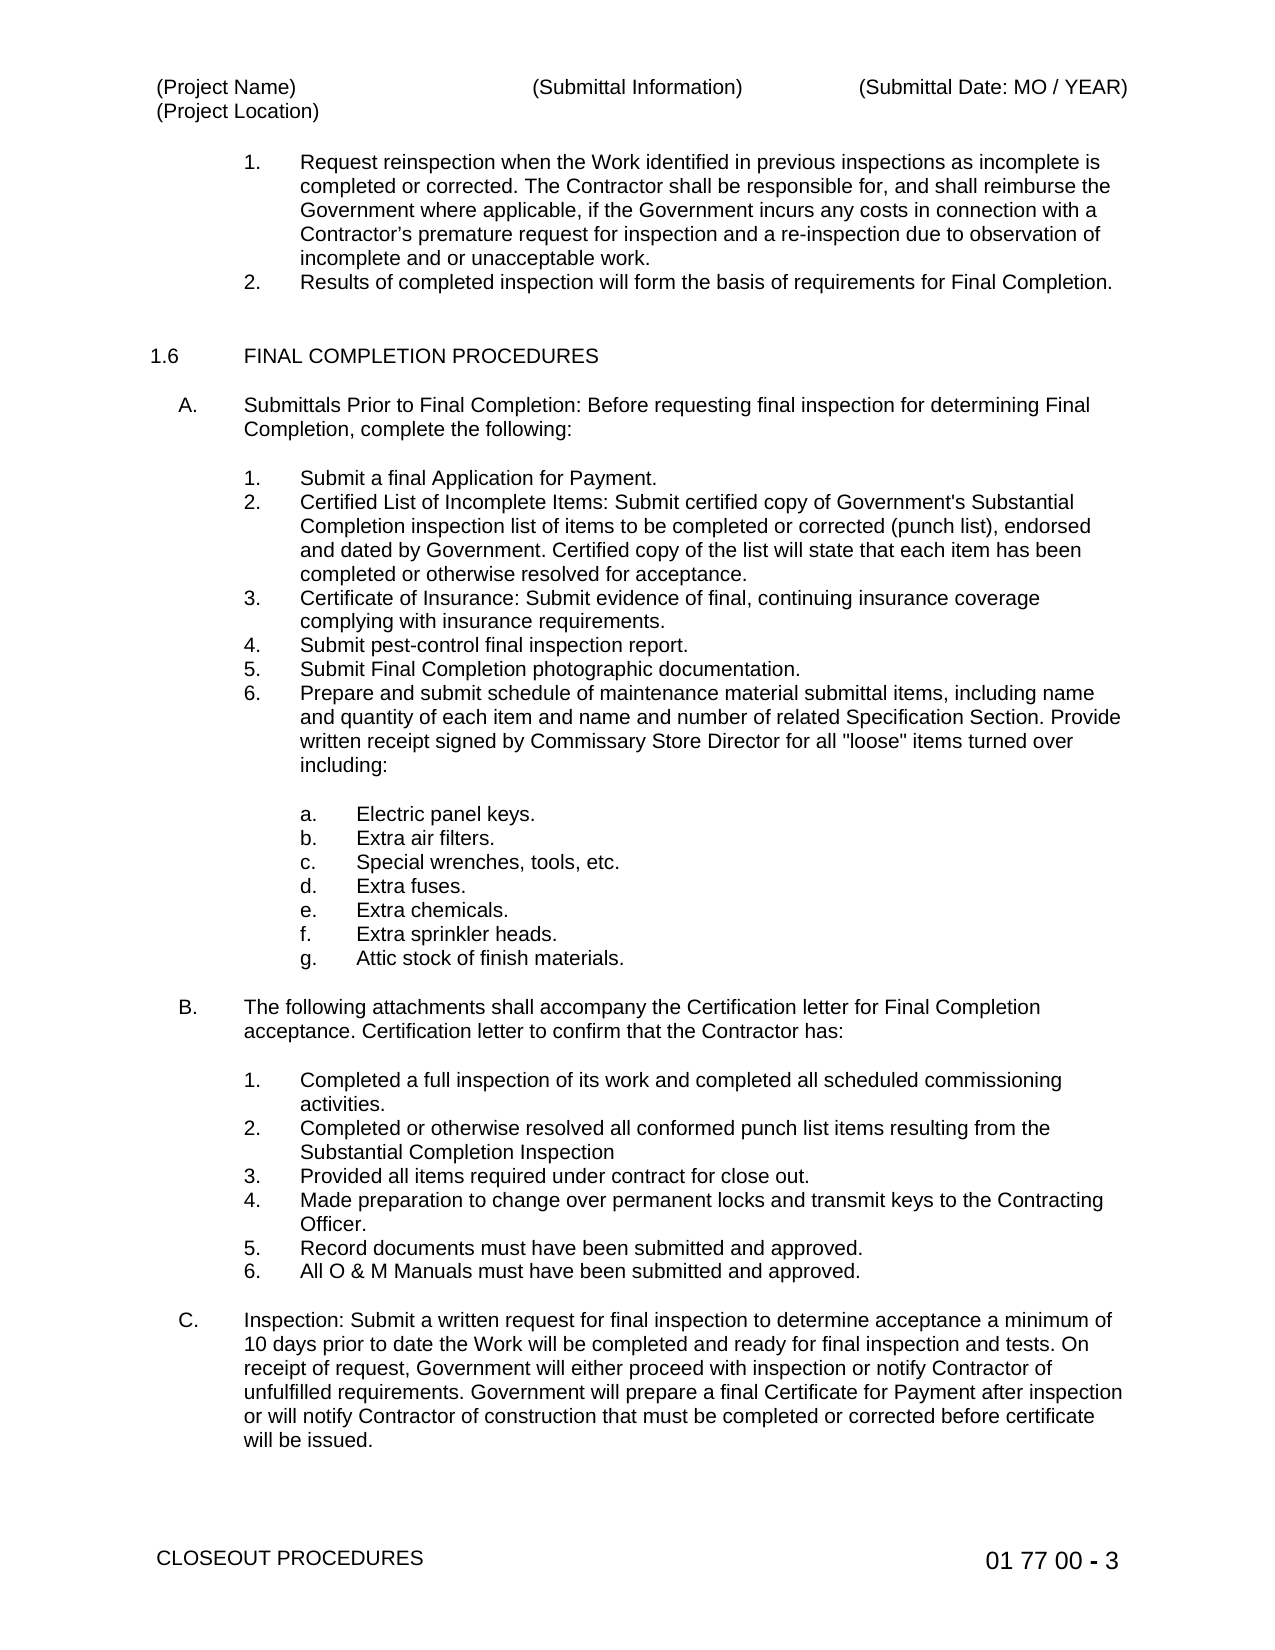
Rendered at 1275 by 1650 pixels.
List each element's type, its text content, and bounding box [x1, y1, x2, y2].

text Certificate of Insurance: Submit evidence of final, continuing insurance coverage complying with insurance requirements. [244, 585, 1125, 633]
text Extra air filters. [300, 826, 1125, 850]
text Request reinspection when the Work identified in previous inspections as incomplete is completed or corrected. The Contractor shall be responsible for, and shall reimburse the Government where applicable, if the Government incurs any costs in connection with a Contractor’s premature request for inspection and a re-inspection due to observation of incomplete and or unacceptable work. [244, 150, 1125, 270]
text FINAL COMPLETION PROCEDURES [150, 344, 1125, 368]
text Completed or otherwise resolved all conformed punch list items resulting from the Substantial Completion Inspection [244, 1116, 1125, 1163]
text Prepare and submit schedule of maintenance material submittal items, including name and quantity of each item and name and number of related Specification Section. Provide written receipt signed by Commissary Store Director for all "loose" items turned over including: [244, 681, 1125, 777]
text Extra chemicals. [300, 898, 1125, 922]
text Record documents must have been submitted and approved. [244, 1235, 1125, 1259]
text Inspection: Submit a written request for final inspection to determine acceptance a minimum of 10 days prior to date the Work will be completed and ready for final inspection and tests. On receipt of request, Government will either proceed with inspection or notify Contractor of unfulfilled requirements. Government will prepare a final Certificate for Payment after inspection or will notify Contractor of construction that must be completed or corrected before certificate will be issued. [178, 1308, 1125, 1452]
text All O & M Manuals must have been submitted and approved. [244, 1259, 1125, 1283]
text Submit Final Completion photographic documentation. [244, 657, 1125, 681]
text Extra sprinkler heads. [300, 922, 1125, 946]
text Provided all items required under contract for close out. [244, 1163, 1125, 1187]
text Attic stock of finish materials. [300, 946, 1125, 970]
text Submittals Prior to Final Completion: Before requesting final inspection for determining Final Completion, complete the following: [178, 393, 1125, 441]
text Extra fuses. [300, 874, 1125, 898]
text Submit a final Application for Payment. [244, 466, 1125, 489]
text Electric panel keys. [300, 802, 1125, 826]
text Completed a full inspection of its work and completed all scheduled commissioning activities. [244, 1068, 1125, 1116]
text Results of completed inspection will form the basis of requirements for Final Completion. [244, 270, 1125, 294]
text The following attachments shall accompany the Certification letter for Final Completion acceptance. Certification letter to confirm that the Contractor has: [178, 995, 1125, 1043]
text Special wrenches, tools, etc. [300, 850, 1125, 874]
text Submit pest-control final inspection report. [244, 633, 1125, 657]
text Made preparation to change over permanent locks and transmit keys to the Contracting Officer. [244, 1187, 1125, 1235]
text Certified List of Incomplete Items: Submit certified copy of Government's Substantial Completion inspection list of items to be completed or corrected (punch list), endorsed and dated by Government. Certified copy of the list will state that each item has been completed or otherwise resolved for acceptance. [244, 489, 1125, 585]
